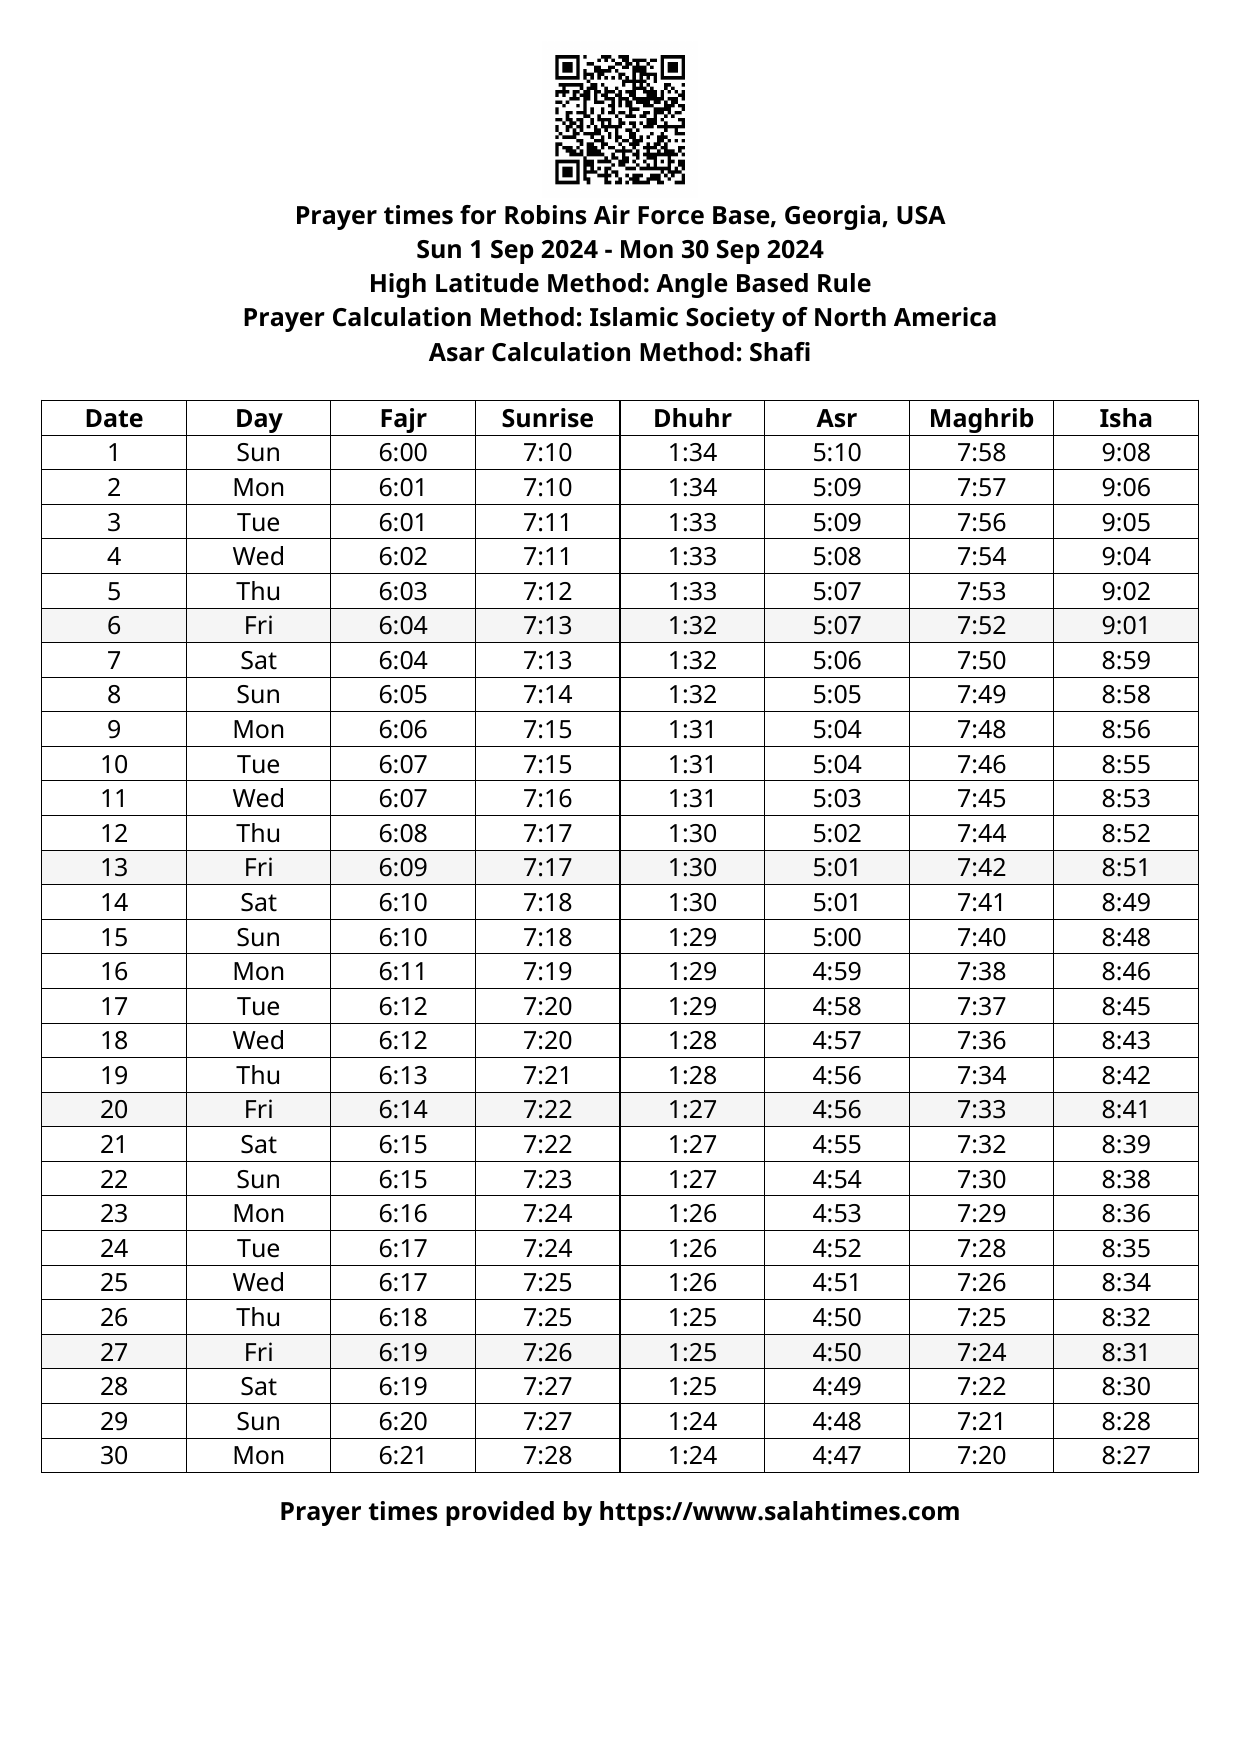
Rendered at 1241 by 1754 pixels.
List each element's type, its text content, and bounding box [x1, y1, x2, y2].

picture [542, 41, 699, 198]
table_cell 6:00 [331, 436, 475, 469]
table_cell 1:24 [621, 1404, 764, 1437]
table_cell 9:06 [1054, 470, 1198, 504]
table_cell Mon [187, 1439, 330, 1472]
table_cell 8:28 [1054, 1404, 1198, 1437]
table_cell 7:36 [910, 1024, 1053, 1057]
table_cell 7:11 [476, 505, 619, 538]
table_cell 6:08 [331, 816, 475, 849]
table_cell 6:06 [331, 712, 475, 746]
table_cell 5:09 [765, 470, 909, 504]
table_cell 7:27 [476, 1404, 619, 1437]
table_cell 8 [42, 678, 186, 711]
table_cell 7:24 [476, 1196, 619, 1230]
table_cell 8:39 [1054, 1127, 1198, 1161]
table_cell 7:24 [476, 1231, 619, 1264]
table_cell 5:00 [765, 920, 909, 953]
table_cell 1:29 [621, 954, 764, 988]
table_cell 13 [42, 851, 186, 884]
table_cell 7:28 [476, 1439, 619, 1472]
table_cell 7:13 [476, 643, 619, 677]
table_cell 8:31 [1054, 1335, 1198, 1368]
table_cell 7:27 [476, 1369, 619, 1403]
table_cell 11 [42, 781, 186, 815]
table_cell 7:33 [910, 1093, 1053, 1126]
table_cell Thu [187, 816, 330, 849]
table_cell 6:02 [331, 539, 475, 573]
table_cell Sun [187, 1162, 330, 1195]
table_cell 5 [42, 574, 186, 607]
table_cell 7:25 [476, 1300, 619, 1334]
table_cell 9:02 [1054, 574, 1198, 607]
table_cell 8:27 [1054, 1439, 1198, 1472]
table_cell 7:13 [476, 609, 619, 642]
table_cell 8:46 [1054, 954, 1198, 988]
table_cell 1:33 [621, 574, 764, 607]
table_cell 9:04 [1054, 539, 1198, 573]
table_cell 8:55 [1054, 747, 1198, 780]
table_cell 8:58 [1054, 678, 1198, 711]
text Prayer times for Robins Air Force Base, Georgia, USA [42, 198, 1198, 232]
table_header Date [42, 401, 186, 434]
table_cell 6:19 [331, 1335, 475, 1368]
table_cell Wed [187, 1266, 330, 1299]
table_cell 8:36 [1054, 1196, 1198, 1230]
table_cell 6:04 [331, 609, 475, 642]
table_cell 7:54 [910, 539, 1053, 573]
table_cell 5:05 [765, 678, 909, 711]
table_cell 8:45 [1054, 989, 1198, 1022]
table_cell 7:19 [476, 954, 619, 988]
table_cell 2 [42, 470, 186, 504]
table_cell Sat [187, 1127, 330, 1161]
table_cell 7:21 [476, 1058, 619, 1092]
table_cell 4:47 [765, 1439, 909, 1472]
table_cell 5:07 [765, 574, 909, 607]
table_cell 7:26 [910, 1266, 1053, 1299]
table_cell 7:23 [476, 1162, 619, 1195]
table_cell 8:49 [1054, 885, 1198, 919]
table_cell 6:01 [331, 505, 475, 538]
table_cell 1:30 [621, 851, 764, 884]
table_cell 7:17 [476, 851, 619, 884]
table_cell 7:15 [476, 747, 619, 780]
table_header Asr [765, 401, 909, 434]
table_cell 18 [42, 1024, 186, 1057]
table_cell 1:28 [621, 1024, 764, 1057]
table_cell 1:34 [621, 436, 764, 469]
table_cell Mon [187, 1196, 330, 1230]
table_cell 7:41 [910, 885, 1053, 919]
table_cell 7:17 [476, 816, 619, 849]
table_cell 6:21 [331, 1439, 475, 1472]
table_cell 8:38 [1054, 1162, 1198, 1195]
table_cell 7:44 [910, 816, 1053, 849]
table_cell 1:33 [621, 505, 764, 538]
table_cell 8:59 [1054, 643, 1198, 677]
table_cell 6:12 [331, 989, 475, 1022]
table_cell 6:01 [331, 470, 475, 504]
table_cell 1:25 [621, 1369, 764, 1403]
table_cell Mon [187, 470, 330, 504]
table_cell 4:58 [765, 989, 909, 1022]
table_cell 6:10 [331, 885, 475, 919]
table_cell 8:43 [1054, 1024, 1198, 1057]
table_cell 7:29 [910, 1196, 1053, 1230]
table_cell 1:32 [621, 609, 764, 642]
table_cell 17 [42, 989, 186, 1022]
table_cell 8:51 [1054, 851, 1198, 884]
table_cell 1:31 [621, 712, 764, 746]
table_cell 6:20 [331, 1404, 475, 1437]
text Asar Calculation Method: Shafi [42, 334, 1198, 368]
table_cell Sun [187, 436, 330, 469]
table_cell 4 [42, 539, 186, 573]
table_cell 29 [42, 1404, 186, 1437]
table_cell 9 [42, 712, 186, 746]
table_cell 30 [42, 1439, 186, 1472]
table_cell 7:40 [910, 920, 1053, 953]
table_cell 7:25 [476, 1266, 619, 1299]
table_cell 6:11 [331, 954, 475, 988]
table_cell 7:22 [476, 1093, 619, 1126]
table_cell 7:57 [910, 470, 1053, 504]
table_cell 7:56 [910, 505, 1053, 538]
table_cell 5:04 [765, 747, 909, 780]
table_cell 7:18 [476, 885, 619, 919]
table_cell 1:29 [621, 989, 764, 1022]
table_cell 9:05 [1054, 505, 1198, 538]
table_cell 1:26 [621, 1196, 764, 1230]
table_cell 7:14 [476, 678, 619, 711]
table_cell 8:41 [1054, 1093, 1198, 1126]
table_cell 7:20 [476, 1024, 619, 1057]
table_cell 28 [42, 1369, 186, 1403]
table_cell 1:30 [621, 816, 764, 849]
table_cell 1:28 [621, 1058, 764, 1092]
table_cell 8:30 [1054, 1369, 1198, 1403]
table_cell 4:53 [765, 1196, 909, 1230]
table_cell 8:53 [1054, 781, 1198, 815]
table_cell 4:59 [765, 954, 909, 988]
table_cell 5:01 [765, 885, 909, 919]
table_cell 4:57 [765, 1024, 909, 1057]
table_cell 9:01 [1054, 609, 1198, 642]
table_cell 7:20 [910, 1439, 1053, 1472]
table_cell Fri [187, 1335, 330, 1368]
table_cell 7:21 [910, 1404, 1053, 1437]
table_cell 5:04 [765, 712, 909, 746]
table_cell 1:26 [621, 1266, 764, 1299]
table_header Dhuhr [621, 401, 764, 434]
table_cell 7:49 [910, 678, 1053, 711]
table_cell Thu [187, 1058, 330, 1092]
table_cell Thu [187, 574, 330, 607]
table_cell 1 [42, 436, 186, 469]
table_cell 6:19 [331, 1369, 475, 1403]
table_cell 1:25 [621, 1335, 764, 1368]
table_cell 6:07 [331, 781, 475, 815]
table_cell 22 [42, 1162, 186, 1195]
table_cell 25 [42, 1266, 186, 1299]
table_cell 1:24 [621, 1439, 764, 1472]
table_cell 7:42 [910, 851, 1053, 884]
table_cell 5:01 [765, 851, 909, 884]
text Prayer times provided by https://www.salahtimes.com [42, 1494, 1198, 1528]
table_cell 19 [42, 1058, 186, 1092]
table_cell Sun [187, 1404, 330, 1437]
table_cell 7:48 [910, 712, 1053, 746]
table_cell 5:10 [765, 436, 909, 469]
table_cell 4:49 [765, 1369, 909, 1403]
table_cell 6:03 [331, 574, 475, 607]
table_cell 7:30 [910, 1162, 1053, 1195]
table_cell Wed [187, 781, 330, 815]
table_cell 5:03 [765, 781, 909, 815]
table_cell 7:12 [476, 574, 619, 607]
table_cell 1:32 [621, 643, 764, 677]
table_cell Sat [187, 1369, 330, 1403]
table_cell 6:05 [331, 678, 475, 711]
table_cell 1:27 [621, 1162, 764, 1195]
table_cell 6:04 [331, 643, 475, 677]
table_cell 12 [42, 816, 186, 849]
table_cell 5:06 [765, 643, 909, 677]
table_cell 5:09 [765, 505, 909, 538]
table_cell 6:17 [331, 1231, 475, 1264]
table_cell 1:29 [621, 920, 764, 953]
table_cell 9:08 [1054, 436, 1198, 469]
table_cell 23 [42, 1196, 186, 1230]
table_cell Wed [187, 1024, 330, 1057]
table_cell Tue [187, 989, 330, 1022]
table_cell 5:02 [765, 816, 909, 849]
table_header Fajr [331, 401, 475, 434]
table_cell Fri [187, 851, 330, 884]
table_cell 6:16 [331, 1196, 475, 1230]
table_cell 3 [42, 505, 186, 538]
table_cell 8:32 [1054, 1300, 1198, 1334]
table_cell 7:10 [476, 436, 619, 469]
text High Latitude Method: Angle Based Rule [42, 266, 1198, 300]
table_cell 8:42 [1054, 1058, 1198, 1092]
table_cell 1:30 [621, 885, 764, 919]
table_cell 4:55 [765, 1127, 909, 1161]
table_cell Mon [187, 954, 330, 988]
table_cell 24 [42, 1231, 186, 1264]
table_cell 6:12 [331, 1024, 475, 1057]
table_cell 7:16 [476, 781, 619, 815]
table_cell 10 [42, 747, 186, 780]
table_cell 1:27 [621, 1127, 764, 1161]
table_header Isha [1054, 401, 1198, 434]
table_header Sunrise [476, 401, 619, 434]
table_cell 4:48 [765, 1404, 909, 1437]
table_cell 7:25 [910, 1300, 1053, 1334]
table_cell 7:32 [910, 1127, 1053, 1161]
table_cell 20 [42, 1093, 186, 1126]
table_cell 7:10 [476, 470, 619, 504]
table_header Maghrib [910, 401, 1053, 434]
table_cell 1:32 [621, 678, 764, 711]
table_cell 7:52 [910, 609, 1053, 642]
table_cell Sun [187, 678, 330, 711]
table_cell 7 [42, 643, 186, 677]
table_cell Sat [187, 643, 330, 677]
table_cell 8:35 [1054, 1231, 1198, 1264]
table_cell Tue [187, 505, 330, 538]
table_cell Sat [187, 885, 330, 919]
table_cell Fri [187, 1093, 330, 1126]
table_cell 7:34 [910, 1058, 1053, 1092]
table_cell 6:15 [331, 1127, 475, 1161]
table_cell 4:54 [765, 1162, 909, 1195]
table_cell 7:50 [910, 643, 1053, 677]
table_cell 6:15 [331, 1162, 475, 1195]
table_cell Tue [187, 1231, 330, 1264]
table_cell 6 [42, 609, 186, 642]
table_cell 6:07 [331, 747, 475, 780]
table_cell 1:27 [621, 1093, 764, 1126]
table_cell 21 [42, 1127, 186, 1161]
table_cell 5:08 [765, 539, 909, 573]
table_cell 7:58 [910, 436, 1053, 469]
table_cell 7:15 [476, 712, 619, 746]
table_cell 6:09 [331, 851, 475, 884]
table_cell 4:56 [765, 1058, 909, 1092]
table_cell 8:34 [1054, 1266, 1198, 1299]
text Prayer Calculation Method: Islamic Society of North America [42, 300, 1198, 334]
table_cell 1:34 [621, 470, 764, 504]
table_cell 7:28 [910, 1231, 1053, 1264]
table_cell 7:22 [910, 1369, 1053, 1403]
table_cell Mon [187, 712, 330, 746]
table_cell 4:56 [765, 1093, 909, 1126]
table_cell 6:14 [331, 1093, 475, 1126]
table_cell 6:17 [331, 1266, 475, 1299]
table_cell Fri [187, 609, 330, 642]
table_cell 5:07 [765, 609, 909, 642]
table_cell Tue [187, 747, 330, 780]
table_cell 7:45 [910, 781, 1053, 815]
table_cell 6:18 [331, 1300, 475, 1334]
table_cell 16 [42, 954, 186, 988]
table_cell 7:24 [910, 1335, 1053, 1368]
table_cell 7:53 [910, 574, 1053, 607]
table_cell 8:48 [1054, 920, 1198, 953]
table_cell 14 [42, 885, 186, 919]
table_cell 7:26 [476, 1335, 619, 1368]
table_cell 7:46 [910, 747, 1053, 780]
table_cell 4:51 [765, 1266, 909, 1299]
table_cell 1:31 [621, 747, 764, 780]
table_cell 8:52 [1054, 816, 1198, 849]
table_cell 1:25 [621, 1300, 764, 1334]
table_cell 6:13 [331, 1058, 475, 1092]
table_cell 15 [42, 920, 186, 953]
table_cell 1:33 [621, 539, 764, 573]
table_cell 7:22 [476, 1127, 619, 1161]
table_cell 7:11 [476, 539, 619, 573]
table_header Day [187, 401, 330, 434]
table_cell 7:20 [476, 989, 619, 1022]
table_cell 4:50 [765, 1335, 909, 1368]
table_cell 1:31 [621, 781, 764, 815]
table_cell 1:26 [621, 1231, 764, 1264]
table_cell 27 [42, 1335, 186, 1368]
table_cell 26 [42, 1300, 186, 1334]
table_cell 4:52 [765, 1231, 909, 1264]
table_cell 4:50 [765, 1300, 909, 1334]
table_cell 7:38 [910, 954, 1053, 988]
table_cell Wed [187, 539, 330, 573]
table_cell Sun [187, 920, 330, 953]
text Sun 1 Sep 2024 - Mon 30 Sep 2024 [42, 232, 1198, 266]
table_cell 6:10 [331, 920, 475, 953]
table_cell 7:18 [476, 920, 619, 953]
table_cell Thu [187, 1300, 330, 1334]
table_cell 7:37 [910, 989, 1053, 1022]
table_cell 8:56 [1054, 712, 1198, 746]
